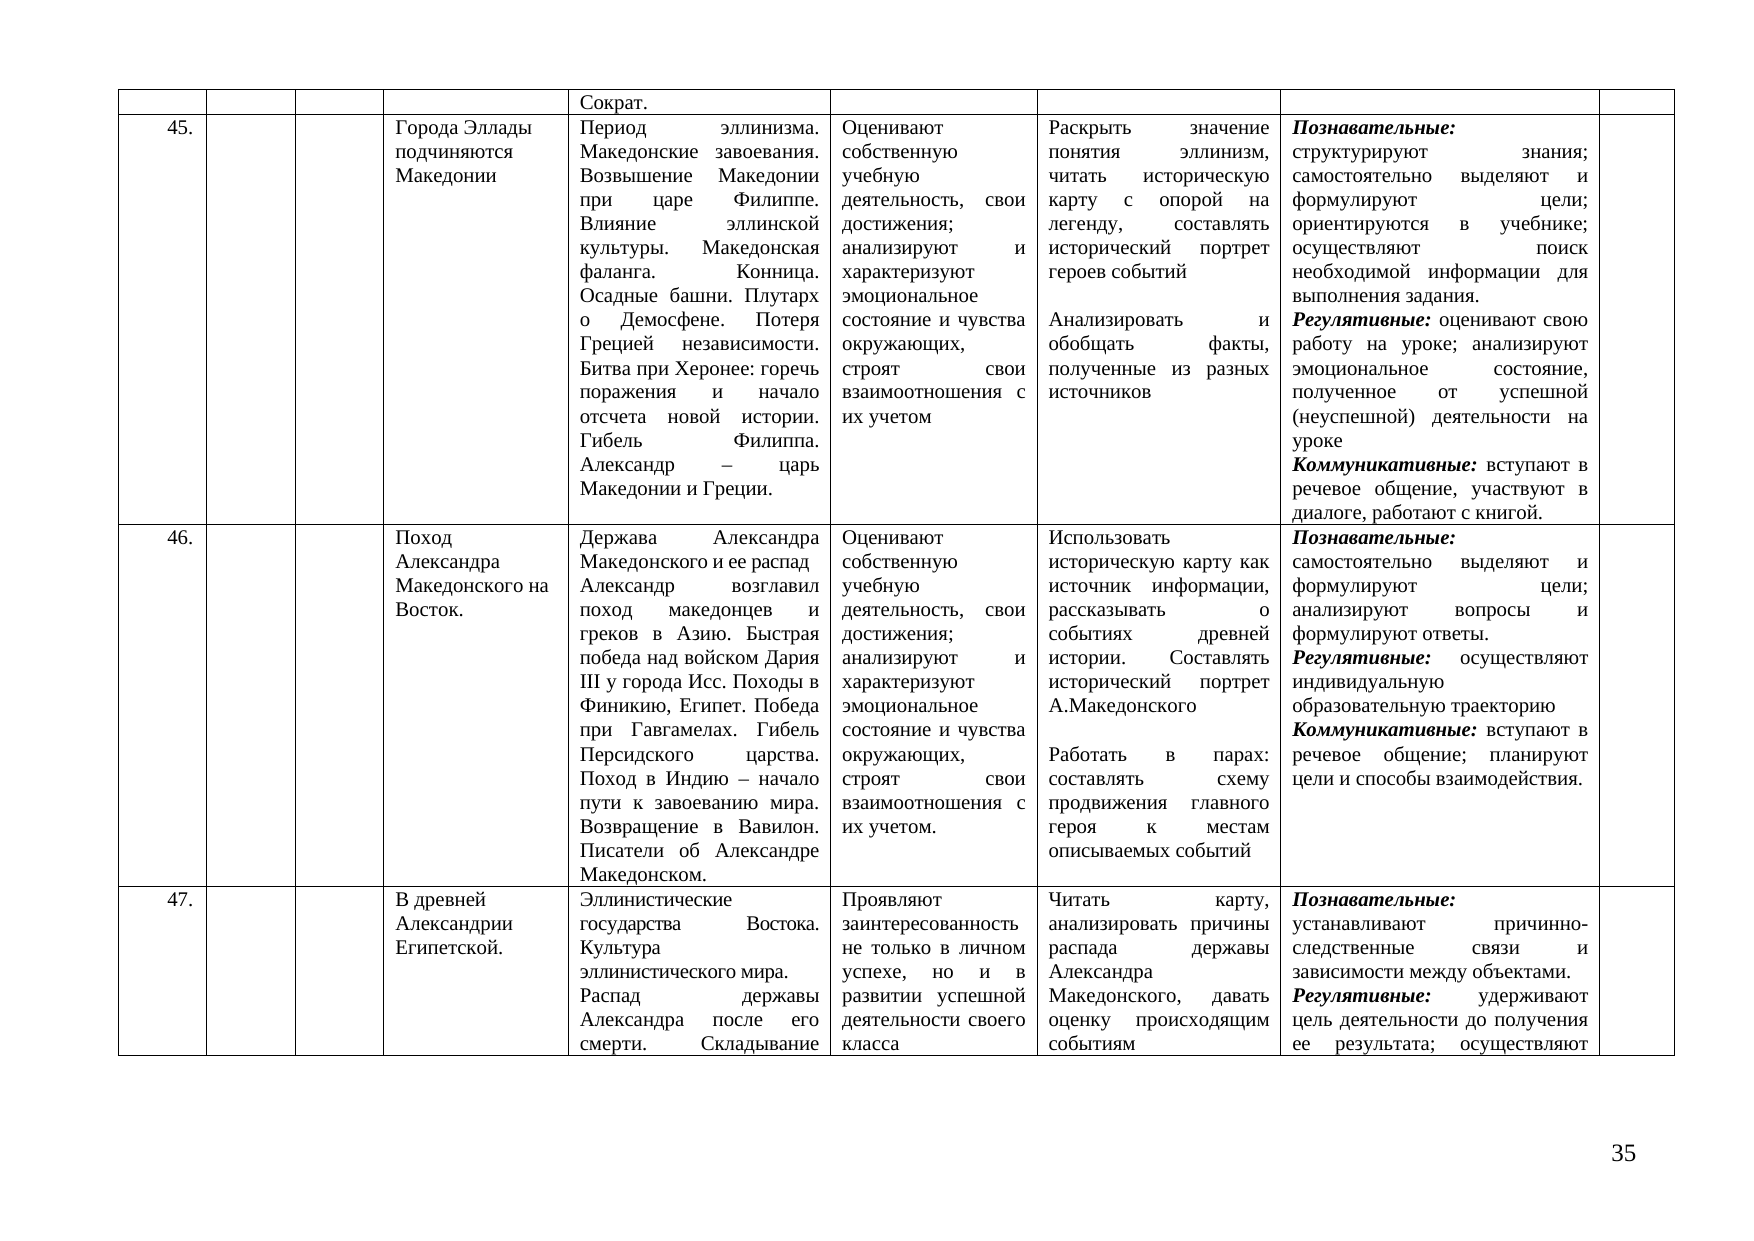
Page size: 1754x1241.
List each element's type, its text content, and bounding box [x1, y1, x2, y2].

table_cell Оценивают собственную учебную деятельность, свои достижения; анализируют и характеризуют эмоциональное состояние и чувства окружающих, строят свои взаимоотношения с их учетом [831, 115, 1037, 524]
table_cell [296, 115, 383, 524]
table_cell [207, 525, 295, 886]
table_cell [384, 90, 568, 114]
table_cell [1600, 90, 1674, 114]
table_cell Использовать историческую карту как источник информации, рассказывать о событиях древней истории. Составлять исторический портрет А.Македонского Работать в парах: составлять схему продвижения главного героя к местам описываемых событий [1038, 525, 1280, 886]
table_cell Поход Александра Македонского на Восток. [384, 525, 568, 886]
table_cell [831, 90, 1037, 114]
table_cell [119, 525, 206, 886]
table_cell Держава Александра Македонского и ее распад Александр возглавил поход македонцев и греков в Азию. Быстрая победа над войском Дария III у города Исс. Походы в Финикию, Египет. Победа при Гавгамелах. Гибель Персидского царства. Поход в Индию – начало пути к завоеванию мира. Возвращение в Вавилон. Писатели об Александре Македонском. [569, 525, 830, 886]
table_cell [296, 90, 383, 114]
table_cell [831, 887, 1037, 1055]
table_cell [384, 887, 568, 1055]
table_cell [1600, 525, 1674, 886]
table_cell [207, 90, 295, 114]
table_cell [1600, 887, 1674, 1055]
table_cell [119, 90, 206, 114]
table_cell [296, 887, 383, 1055]
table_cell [1038, 887, 1280, 1055]
table_cell [119, 115, 206, 524]
table_cell Период эллинизма. Македонские завоевания. Возвышение Македонии при царе Филиппе. Влияние эллинской культуры. Македонская фаланга. Конница. Осадные башни. Плутарх о Демосфене. Потеря Грецией независимости. Битва при Херонее: горечь поражения и начало отсчета новой истории. Гибель Филиппа. Александр – царь Македонии и Греции. [569, 115, 830, 524]
table_cell [296, 525, 383, 886]
table_cell Оценивают собственную учебную деятельность, свои достижения; анализируют и характеризуют эмоциональное состояние и чувства окружающих, строят свои взаимоотношения с их учетом. [831, 525, 1037, 886]
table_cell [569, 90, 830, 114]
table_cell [1038, 90, 1280, 114]
table_cell Познавательные: самостоятельно выделяют и формулируют цели; анализируют вопросы и формулируют ответы. Регулятивные: осуществляют индивидуальную образовательную траекторию Коммуникативные: вступают в речевое общение; планируют цели и способы взаимодействия. [1281, 525, 1599, 886]
table_cell [207, 887, 295, 1055]
table_cell [207, 115, 295, 524]
table_cell Города Эллады подчиняются Македонии [384, 115, 568, 524]
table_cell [1281, 887, 1599, 1055]
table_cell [569, 887, 830, 1055]
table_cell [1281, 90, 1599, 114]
table_cell Познавательные: структурируют знания; самостоятельно выделяют и формулируют цели; ориентируются в учебнике; осуществляют поиск необходимой информации для выполнения задания. Регулятивные: оценивают свою работу на уроке; анализируют эмоциональное состояние, полученное от успешной (неуспешной) деятельности на уроке Коммуникативные: вступают в речевое общение, участвуют в диалоге, работают с книгой. [1281, 115, 1599, 524]
table_cell Раскрыть значение понятия эллинизм, читать историческую карту с опорой на легенду, составлять исторический портрет героев событий Анализировать и обобщать факты, полученные из разных источников [1038, 115, 1280, 524]
table_cell [119, 887, 206, 1055]
table_cell [1600, 115, 1674, 524]
